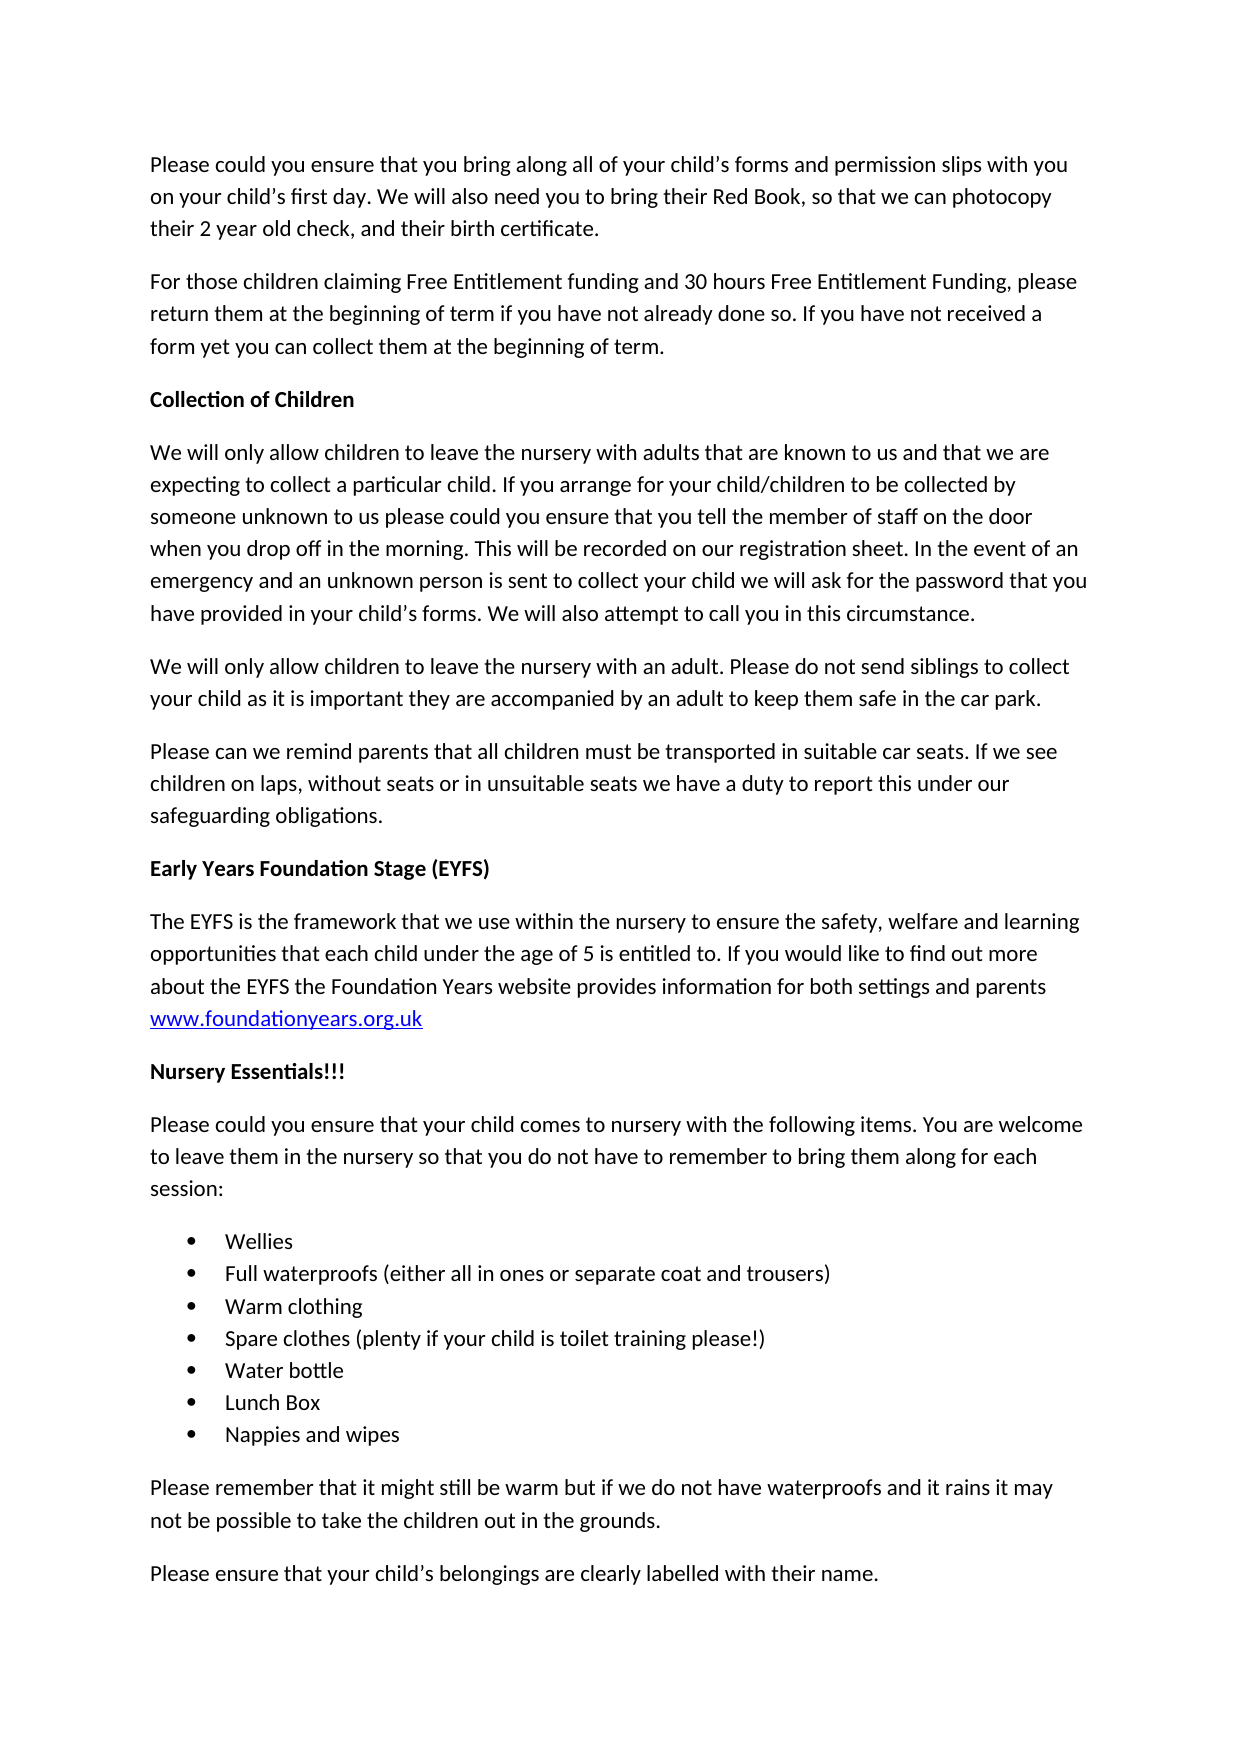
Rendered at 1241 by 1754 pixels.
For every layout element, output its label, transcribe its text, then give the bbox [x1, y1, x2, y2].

text The EYFS is the framework that we use within the nursery to ensure the safety, welfare and learning opportunities that each child under the age of 5 is entitled to. If you would like to find out more about the EYFS the Foundation Years website provides information for both settings and parents www.foundationyears.org.uk [150, 907, 1090, 1032]
text We will only allow children to leave the nursery with adults that are known to us and that we are expecting to collect a particular child. If you arrange for your child/children to be collected by someone unknown to us please could you ensure that you tell the member of staff on the door when you drop off in the morning. This will be recorded on our registration sheet. In the event of an emergency and an unknown person is sent to collect your child we will ask for the password that you have provided in your child’s forms. We will also attempt to call you in this circumstance. [150, 438, 1090, 627]
list Water bottle [187, 1356, 1090, 1384]
text Please could you ensure that you bring along all of your child’s forms and permission slips with you on your child’s first day. We will also need you to bring their Red Book, so that we can photocopy their 2 year old check, and their birth certificate. [150, 150, 1090, 242]
text Please ensure that your child’s belongings are clearly labelled with their name. [150, 1559, 1090, 1587]
list Warm clothing [187, 1292, 1090, 1320]
list Full waterproofs (either all in ones or separate coat and trousers) [187, 1259, 1090, 1288]
list Wellies [187, 1227, 1090, 1255]
text Nursery Essentials!!! [150, 1057, 1090, 1085]
list Nappies and wipes [187, 1421, 1090, 1448]
text We will only allow children to leave the nursery with an adult. Please do not send siblings to collect your child as it is important they are accompanied by an adult to keep them safe in the car park. [150, 652, 1090, 712]
list Spare clothes (plenty if your child is toilet training please!) [187, 1324, 1090, 1352]
text Please can we remind parents that all children must be transported in suitable car seats. If we see children on laps, without seats or in unsuitable seats we have a duty to report this under our safeguarding obligations. [150, 737, 1090, 829]
text Early Years Foundation Stage (EYFS) [150, 854, 1090, 882]
text Please remember that it might still be warm but if we do not have waterproofs and it rains it may not be possible to take the children out in the grounds. [150, 1473, 1090, 1534]
text Please could you ensure that your child comes to nursery with the following items. You are welcome to leave them in the nursery so that you do not have to remember to bring them along for each session: [150, 1110, 1090, 1202]
text Collection of Children [150, 385, 1090, 413]
list Lunch Box [187, 1388, 1090, 1416]
text For those children claiming Free Entitlement funding and 30 hours Free Entitlement Funding, please return them at the beginning of term if you have not already done so. If you have not received a form yet you can collect them at the beginning of term. [150, 267, 1090, 360]
